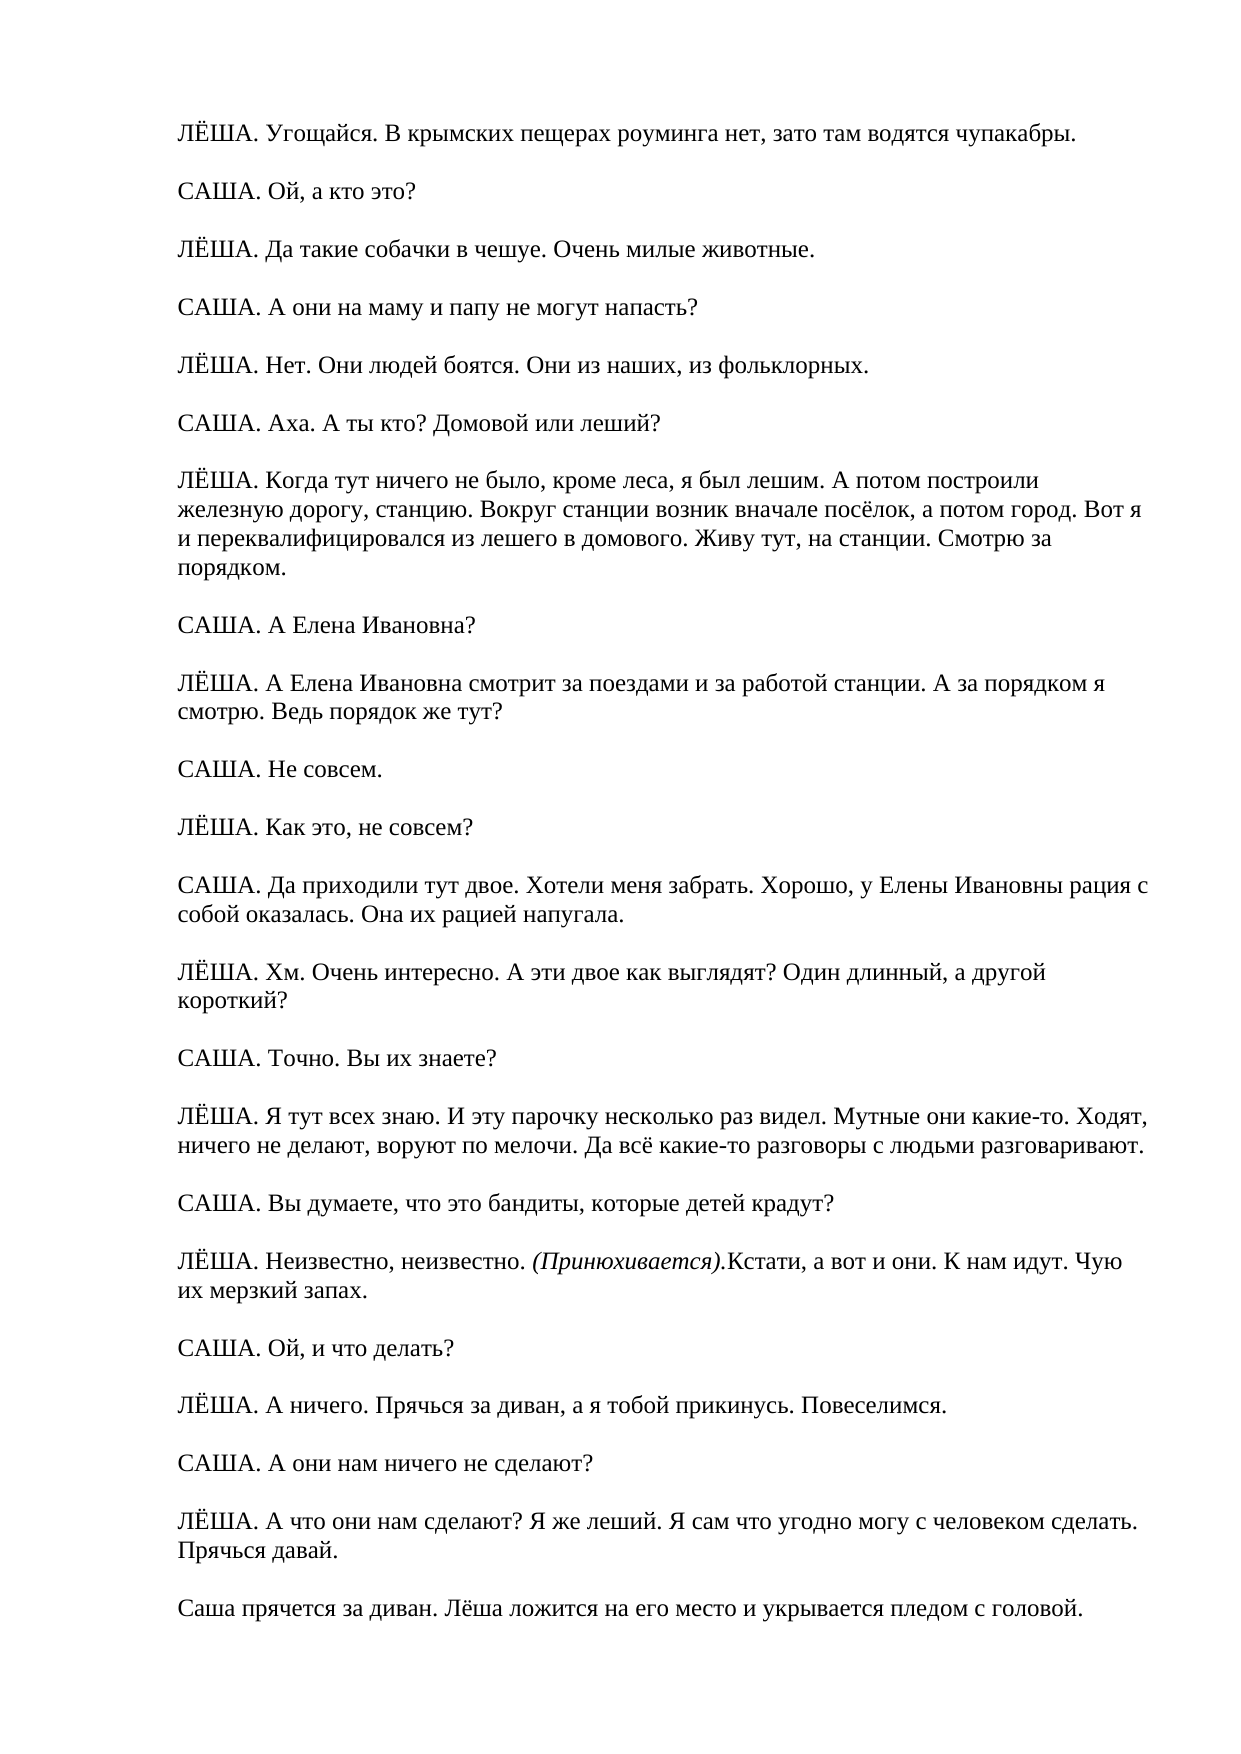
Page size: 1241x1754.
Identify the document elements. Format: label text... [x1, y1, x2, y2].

text САША. Не совсем. [177, 754, 1152, 783]
text ЛЁША. Неизвестно, неизвестно. (Принюхивается).Кстати, а вот и они. К нам идут. Чую их мерзкий запах. [177, 1246, 1152, 1303]
text САША. Ой, и что делать? [177, 1333, 1152, 1361]
text ЛЁША. А что они нам сделают? Я же леший. Я сам что угодно могу с человеком сделать. Прячься давай. [177, 1506, 1152, 1564]
text САША. А они на маму и папу не могут напасть? [177, 292, 1152, 321]
text ЛЁША. Нет. Они людей боятся. Они из наших, из фольклорных. [177, 350, 1152, 378]
text САША. Ой, а кто это? [177, 176, 1152, 205]
text ЛЁША. Хм. Очень интересно. А эти двое как выглядят? Один длинный, а другой короткий? [177, 957, 1152, 1014]
text САША. Вы думаете, что это бандиты, которые детей крадут? [177, 1188, 1152, 1217]
text САША. Аха. А ты кто? Домовой или леший? [177, 408, 1152, 436]
text ЛЁША. Как это, не совсем? [177, 812, 1152, 841]
text ЛЁША. Я тут всех знаю. И эту парочку несколько раз видел. Мутные они какие-то. Ходят, ничего не делают, воруют по мелочи. Да всё какие-то разговоры с людьми разговаривают. [177, 1101, 1152, 1159]
text САША. А Елена Ивановна? [177, 610, 1152, 638]
text ЛЁША. Да такие собачки в чешуе. Очень милые животные. [177, 234, 1152, 263]
text САША. Точно. Вы их знаете? [177, 1043, 1152, 1072]
text ЛЁША. Когда тут ничего не было, кроме леса, я был лешим. А потом построили железную дорогу, станцию. Вокруг станции возник вначале посёлок, а потом город. Вот я и переквалифицировался из лешего в домового. Живу тут, на станции. Смотрю за порядком. [177, 466, 1152, 581]
text ЛЁША. Угощайся. В крымских пещерах роуминга нет, зато там водятся чупакабры. [177, 118, 1152, 147]
text САША. Да приходили тут двое. Хотели меня забрать. Хорошо, у Елены Ивановны рация с собой оказалась. Она их рацией напугала. [177, 870, 1152, 928]
text ЛЁША. А ничего. Прячься за диван, а я тобой прикинусь. Повеселимся. [177, 1391, 1152, 1419]
text САША. А они нам ничего не сделают? [177, 1448, 1152, 1477]
text ЛЁША. А Елена Ивановна смотрит за поездами и за работой станции. А за порядком я смотрю. Ведь порядок же тут? [177, 668, 1152, 725]
text Саша прячется за диван. Лёша ложится на его место и укрывается пледом с головой. [177, 1593, 1152, 1622]
